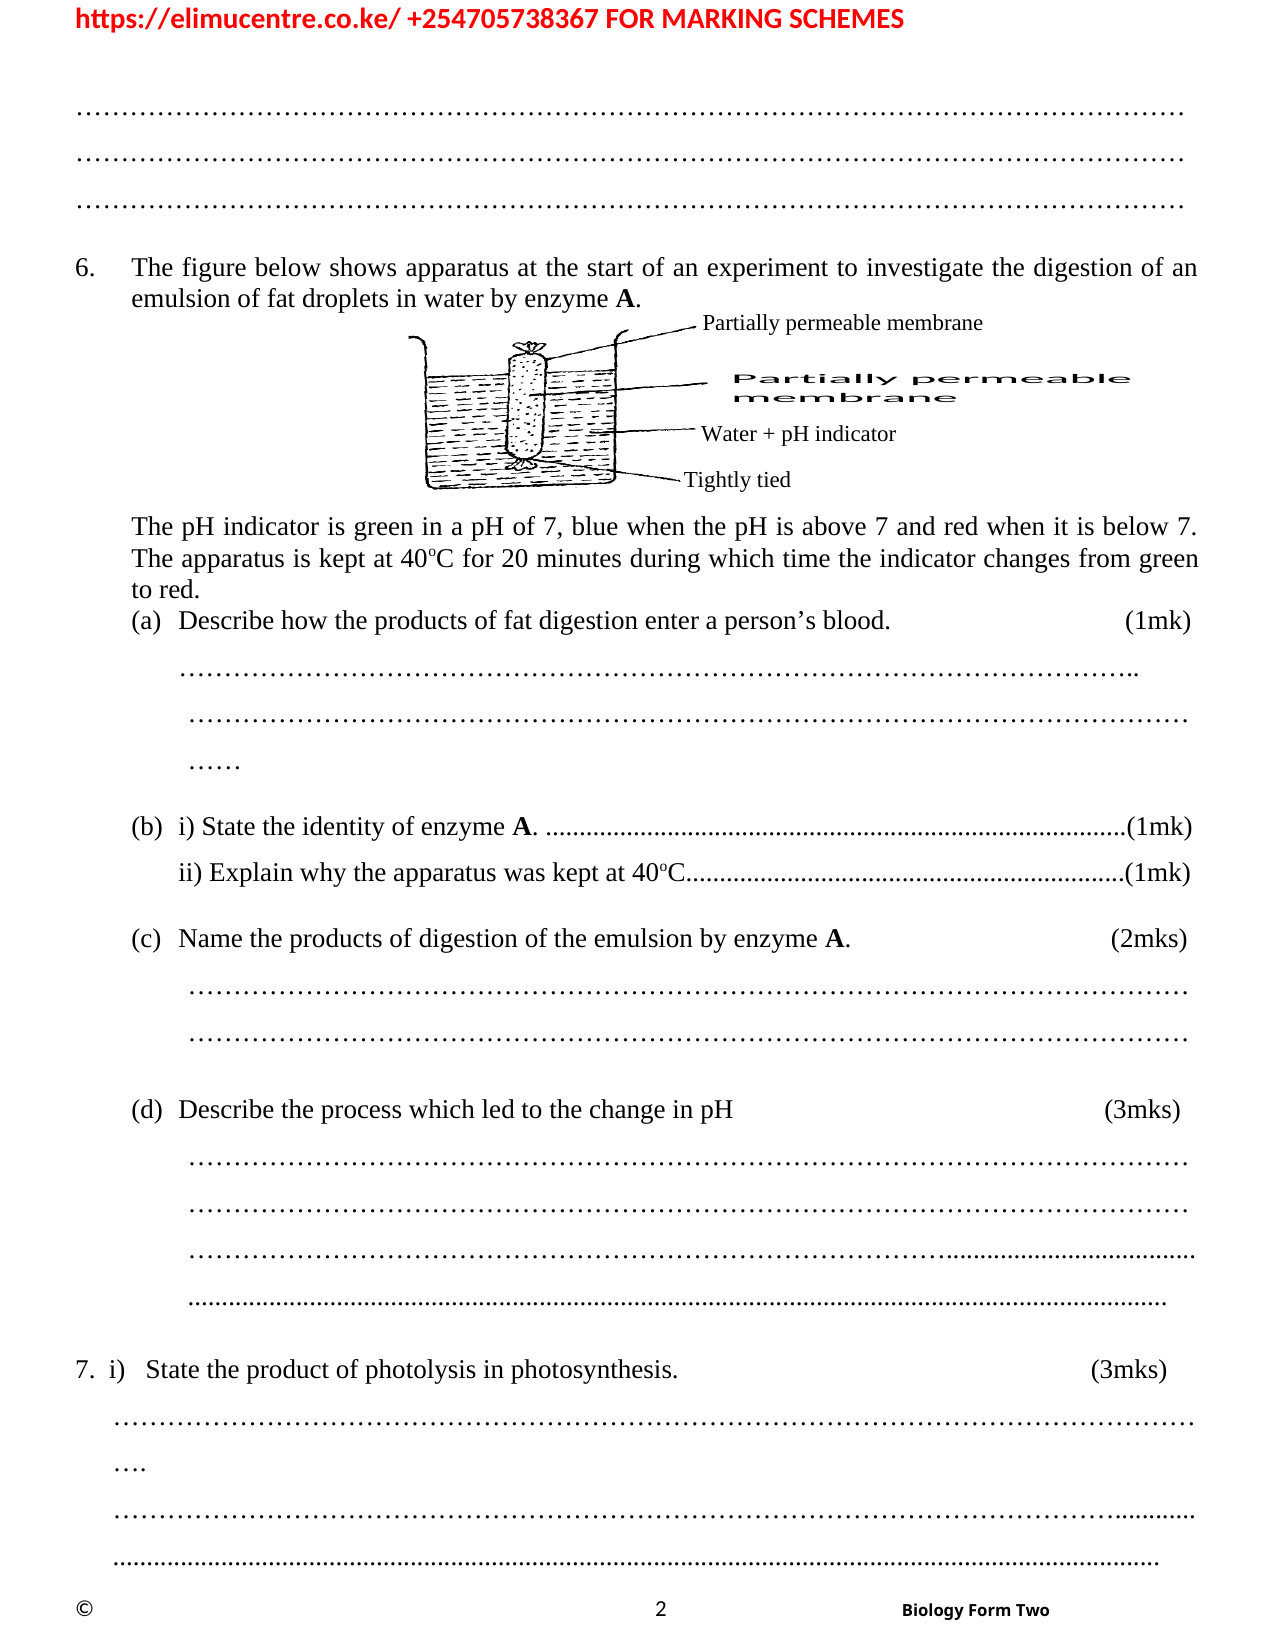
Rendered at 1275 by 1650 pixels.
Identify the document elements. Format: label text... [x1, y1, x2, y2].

text 6. The figure below shows apparatus at the start of an experiment to investigate the digestion of an emulsion of fat droplets in water by enzyme A. [75, 251, 1200, 313]
text ……………………………………………………………………………………………..……………………………………………………………………………………………………… [178, 651, 1200, 775]
text ……………………………………………………………………………………………………………………………………………………………………………………………………………………………………………………………………………………………………………………………………… [75, 90, 1200, 214]
text 7. i) State the product of photolysis in photosynthesis. (3mks) [75, 1353, 1200, 1384]
list The pH indicator is green in a pH of 7, blue when the pH is above 7 and red when it is below 7. The apparatus is kept at 40oC for 20 minutes during which time the indicator changes from green to red. [131, 511, 1200, 604]
list Describe how the products of fat digestion enter a person’s blood. (1mk) [131, 604, 1200, 635]
list Name the products of digestion of the emulsion by enzyme A. (2mks) [131, 922, 1200, 953]
picture [403, 313, 720, 507]
list i) State the identity of enzyme A. ......................................................................................(1mk) [131, 810, 1200, 841]
text …………………………………………………………………………………………………………………………………………………………………………………………………… [187, 969, 1200, 1047]
list Describe the process which led to the change in pH (3mks) [131, 1093, 1200, 1124]
text ………………………………………………………………………………………………………………………………………………………………………………………………………………………………………………………………………………...................................................................................................................................................................................... [187, 1140, 1200, 1311]
text …………………………………………………………………………………………………………….…………………………………………………………………………………………………....................................................................................................................................................................... [112, 1400, 1200, 1571]
list ii) Explain why the apparatus was kept at 40oC.................................................................(1mk) [178, 856, 1200, 888]
